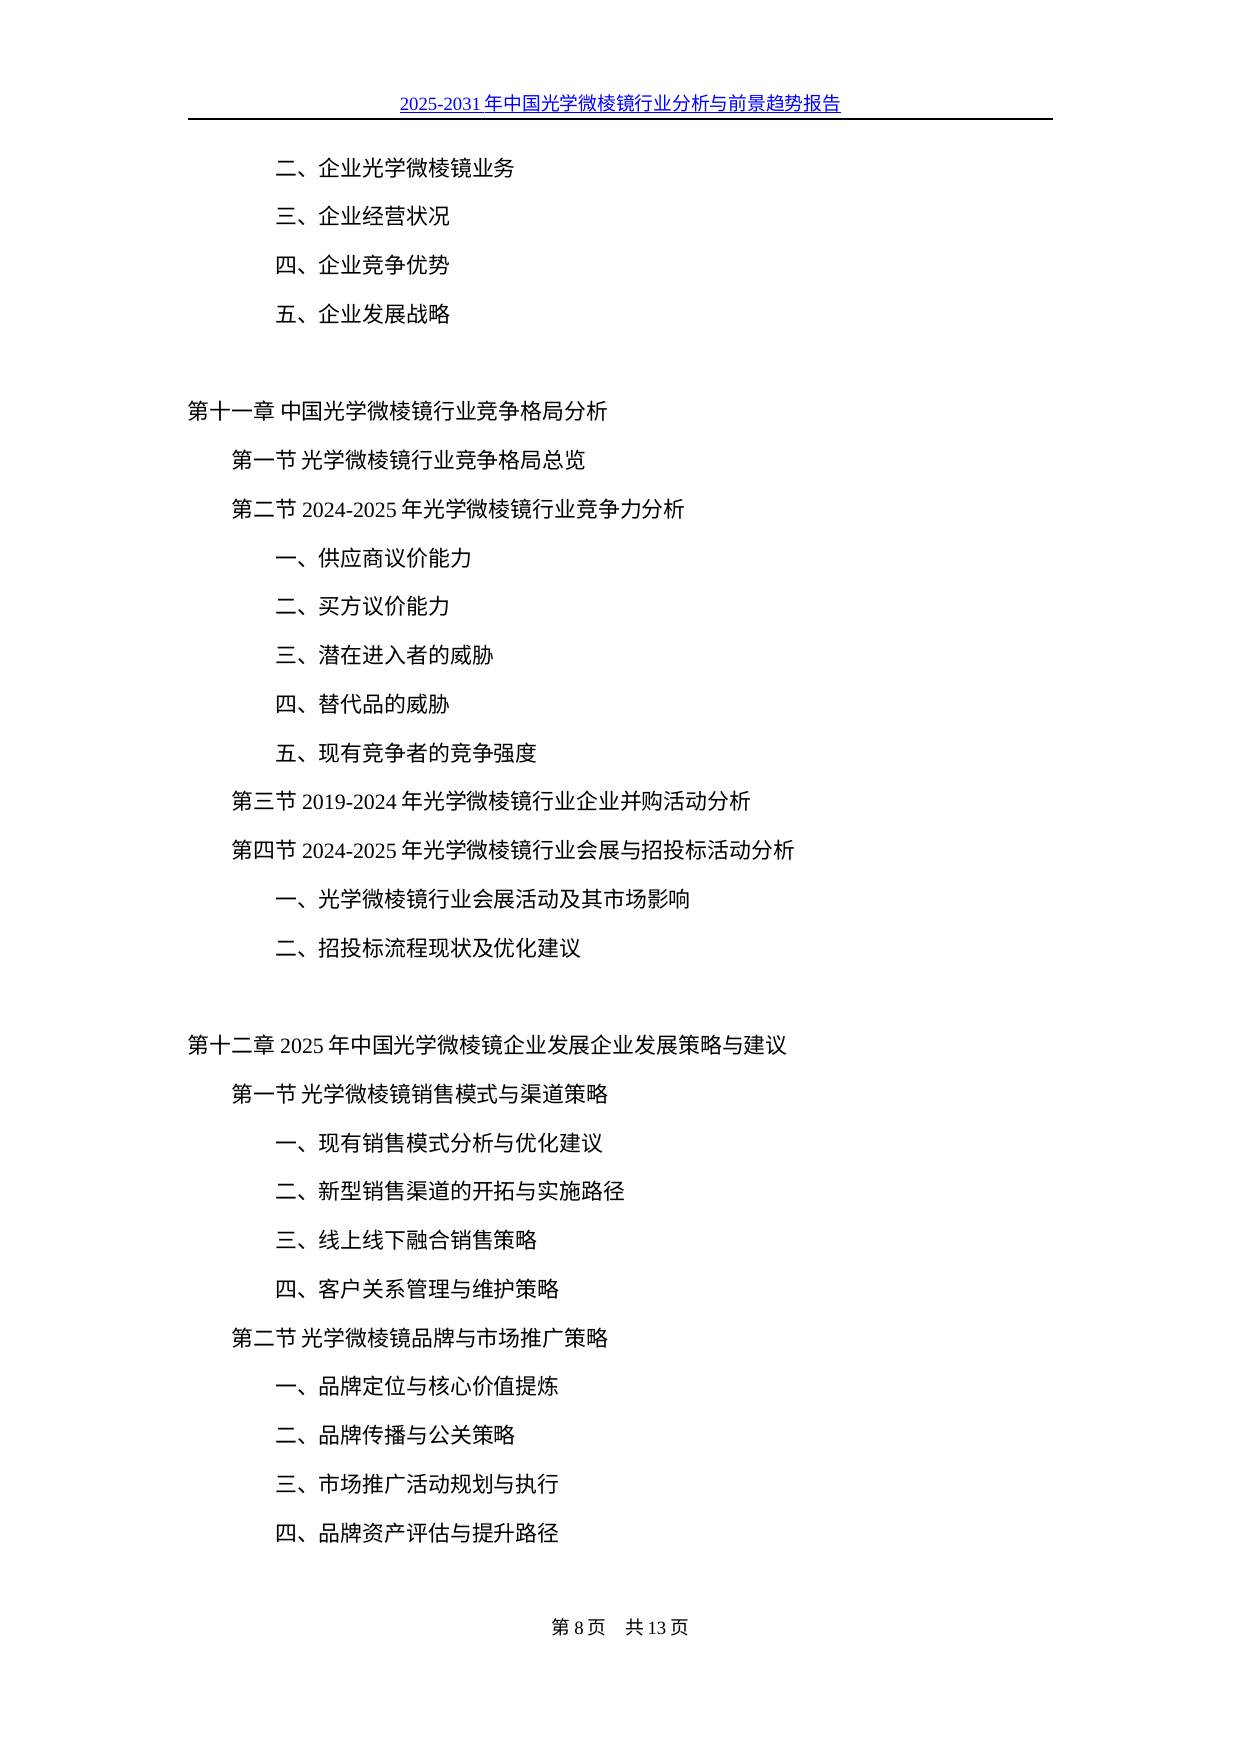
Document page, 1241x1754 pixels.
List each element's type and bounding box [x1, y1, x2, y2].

text [187, 150, 1053, 1548]
